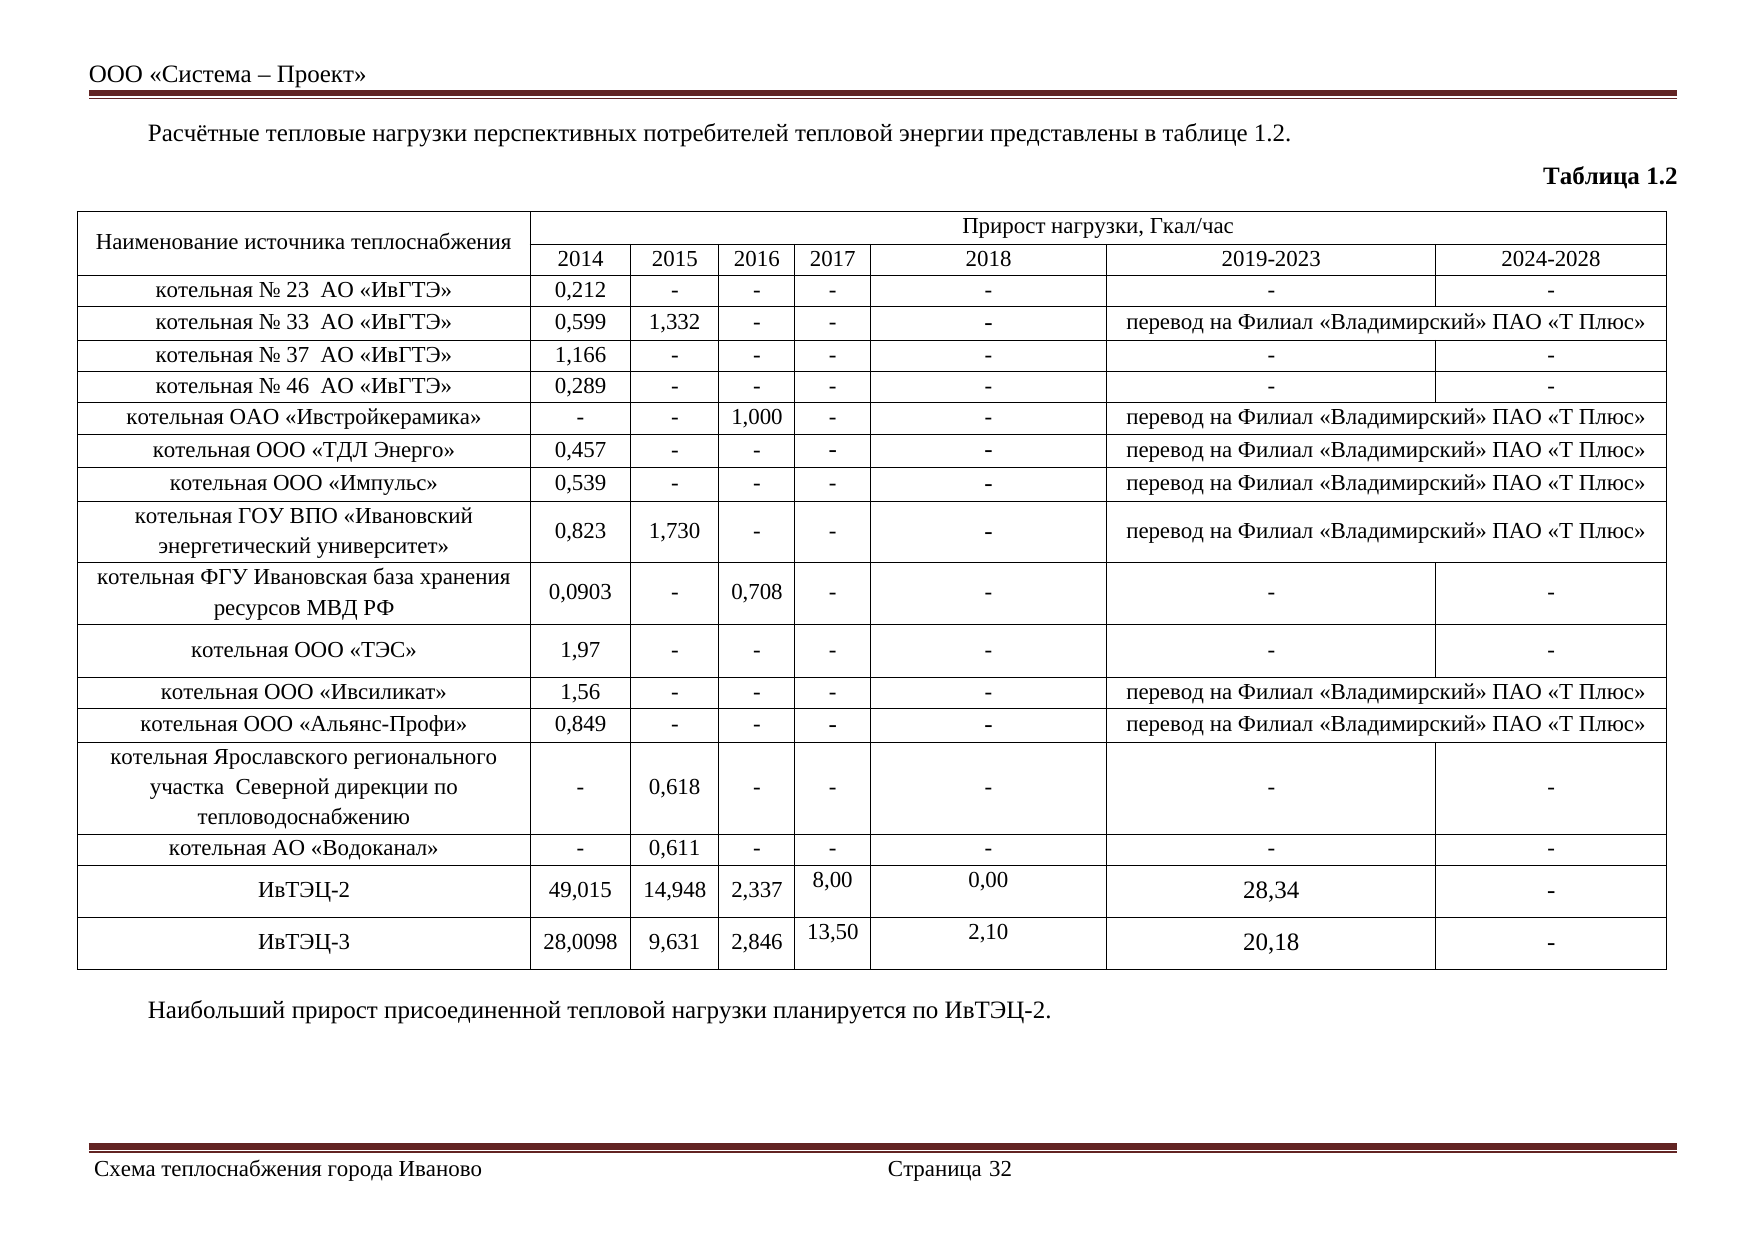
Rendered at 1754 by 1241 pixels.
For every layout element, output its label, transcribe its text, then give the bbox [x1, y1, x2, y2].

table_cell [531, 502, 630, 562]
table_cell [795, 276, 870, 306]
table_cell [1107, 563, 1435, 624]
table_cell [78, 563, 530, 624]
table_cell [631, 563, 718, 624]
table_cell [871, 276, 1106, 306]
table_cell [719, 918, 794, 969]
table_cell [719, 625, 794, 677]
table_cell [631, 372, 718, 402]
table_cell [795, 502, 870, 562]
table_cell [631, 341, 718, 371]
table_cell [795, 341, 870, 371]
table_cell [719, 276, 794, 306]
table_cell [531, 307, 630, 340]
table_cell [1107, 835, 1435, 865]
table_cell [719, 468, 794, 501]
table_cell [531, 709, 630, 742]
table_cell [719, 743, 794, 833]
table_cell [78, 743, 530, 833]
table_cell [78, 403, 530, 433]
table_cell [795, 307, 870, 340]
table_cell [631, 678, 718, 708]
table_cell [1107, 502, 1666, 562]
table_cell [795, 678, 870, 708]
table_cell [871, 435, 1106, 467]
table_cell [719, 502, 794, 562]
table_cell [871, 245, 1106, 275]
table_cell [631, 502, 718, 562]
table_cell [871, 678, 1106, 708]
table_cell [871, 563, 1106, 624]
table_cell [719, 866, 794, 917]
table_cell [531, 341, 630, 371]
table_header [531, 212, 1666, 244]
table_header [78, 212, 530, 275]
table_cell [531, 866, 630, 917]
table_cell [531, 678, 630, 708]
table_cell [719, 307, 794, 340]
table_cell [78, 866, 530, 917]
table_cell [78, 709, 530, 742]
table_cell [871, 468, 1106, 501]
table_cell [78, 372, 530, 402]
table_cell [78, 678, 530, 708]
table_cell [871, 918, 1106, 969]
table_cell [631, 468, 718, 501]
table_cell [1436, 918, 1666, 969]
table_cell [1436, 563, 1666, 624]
text Таблица 1.2 [89, 161, 1677, 190]
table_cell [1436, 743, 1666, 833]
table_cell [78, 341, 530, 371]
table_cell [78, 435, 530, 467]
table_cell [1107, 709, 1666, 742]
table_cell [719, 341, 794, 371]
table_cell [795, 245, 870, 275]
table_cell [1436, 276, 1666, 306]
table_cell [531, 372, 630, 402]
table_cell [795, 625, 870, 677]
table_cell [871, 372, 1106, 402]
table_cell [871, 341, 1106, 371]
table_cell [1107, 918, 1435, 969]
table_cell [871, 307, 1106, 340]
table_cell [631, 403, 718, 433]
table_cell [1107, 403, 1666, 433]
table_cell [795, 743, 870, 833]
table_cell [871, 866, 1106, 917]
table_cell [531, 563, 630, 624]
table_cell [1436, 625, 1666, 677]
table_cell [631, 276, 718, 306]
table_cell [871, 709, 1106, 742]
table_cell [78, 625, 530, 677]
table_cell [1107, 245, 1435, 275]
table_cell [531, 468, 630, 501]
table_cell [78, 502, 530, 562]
text Расчётные тепловые нагрузки перспективных потребителей тепловой энергии представлены в таблице 1.2. [89, 118, 1677, 147]
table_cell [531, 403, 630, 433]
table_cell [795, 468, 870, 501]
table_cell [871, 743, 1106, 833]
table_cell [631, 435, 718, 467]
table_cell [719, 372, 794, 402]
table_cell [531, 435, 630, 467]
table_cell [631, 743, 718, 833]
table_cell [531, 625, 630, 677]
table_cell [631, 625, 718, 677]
text Наибольший прирост присоединенной тепловой нагрузки планируется по ИвТЭЦ-2. [89, 995, 1677, 1024]
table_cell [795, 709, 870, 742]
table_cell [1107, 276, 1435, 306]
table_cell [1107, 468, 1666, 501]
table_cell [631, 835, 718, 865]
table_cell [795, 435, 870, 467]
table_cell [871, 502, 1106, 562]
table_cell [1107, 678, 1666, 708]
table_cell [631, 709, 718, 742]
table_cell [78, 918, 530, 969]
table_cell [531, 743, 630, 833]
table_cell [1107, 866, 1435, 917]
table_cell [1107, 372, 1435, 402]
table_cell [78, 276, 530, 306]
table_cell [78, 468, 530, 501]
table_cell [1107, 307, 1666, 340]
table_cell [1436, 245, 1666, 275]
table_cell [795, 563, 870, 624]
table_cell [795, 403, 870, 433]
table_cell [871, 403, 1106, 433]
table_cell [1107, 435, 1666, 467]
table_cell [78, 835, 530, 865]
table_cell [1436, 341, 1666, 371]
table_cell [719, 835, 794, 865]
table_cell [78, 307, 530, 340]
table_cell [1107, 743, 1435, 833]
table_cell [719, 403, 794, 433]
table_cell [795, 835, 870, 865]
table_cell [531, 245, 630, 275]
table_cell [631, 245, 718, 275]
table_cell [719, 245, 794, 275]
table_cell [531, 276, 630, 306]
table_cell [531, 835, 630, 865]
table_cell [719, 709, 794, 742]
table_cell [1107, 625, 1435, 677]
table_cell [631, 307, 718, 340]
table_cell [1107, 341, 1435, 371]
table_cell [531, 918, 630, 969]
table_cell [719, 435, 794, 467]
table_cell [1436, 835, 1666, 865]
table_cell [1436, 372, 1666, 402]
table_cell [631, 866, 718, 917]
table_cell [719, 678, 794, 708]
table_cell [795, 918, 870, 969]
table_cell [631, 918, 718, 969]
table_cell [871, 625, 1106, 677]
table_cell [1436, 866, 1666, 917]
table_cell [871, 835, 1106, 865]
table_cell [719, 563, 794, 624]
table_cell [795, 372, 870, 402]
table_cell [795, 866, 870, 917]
